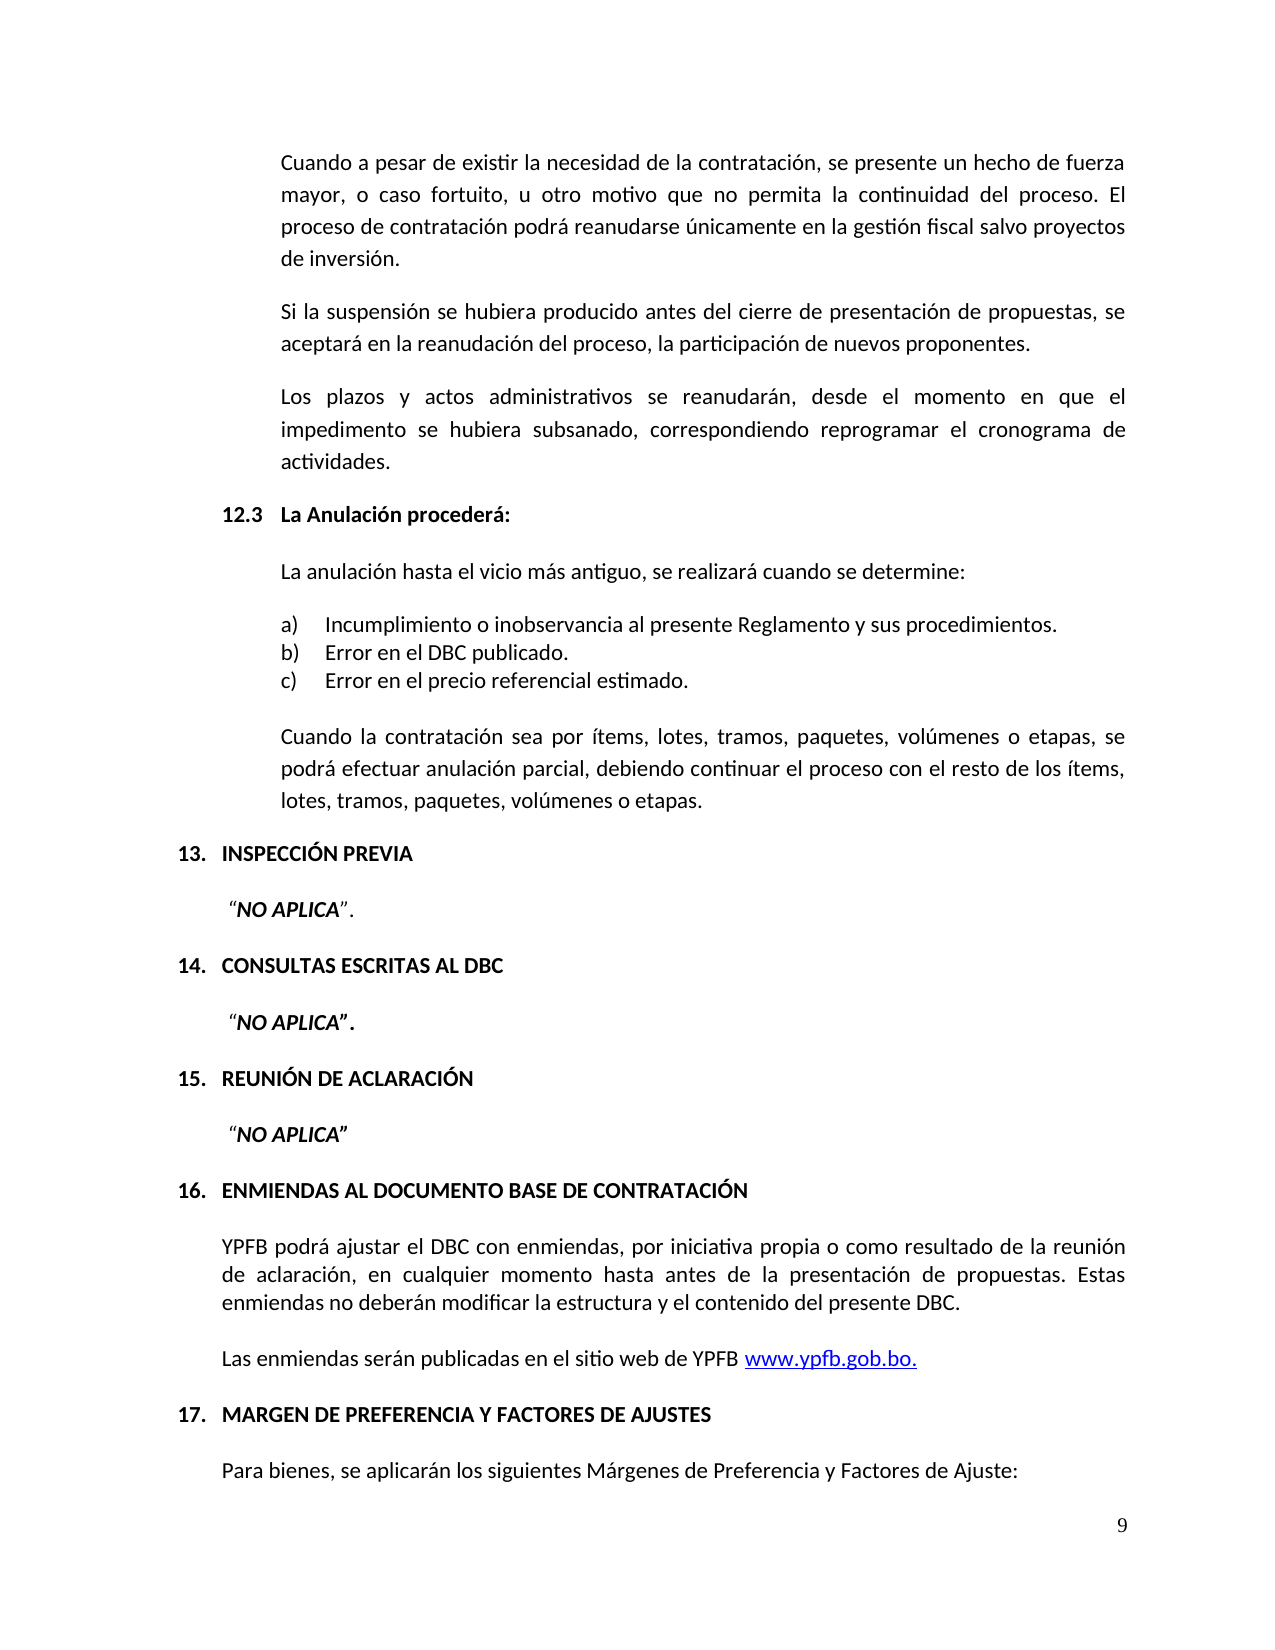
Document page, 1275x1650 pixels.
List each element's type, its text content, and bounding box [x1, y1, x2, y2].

text Si la suspensión se hubiera producido antes del cierre de presentación de propuestas, se aceptará en la reanudación del proceso, la participación de nuevos proponentes. [281, 297, 1127, 357]
list INSPECCIÓN PREVIA [177, 839, 1127, 868]
list REUNIÓN DE ACLARACIÓN [177, 1064, 1127, 1092]
list MARGEN DE PREFERENCIA Y FACTORES DE AJUSTES [177, 1400, 1127, 1428]
list CONSULTAS ESCRITAS AL DBC [177, 952, 1127, 980]
text YPFB podrá ajustar el DBC con enmiendas, por iniciativa propia o como resultado de la reunión de aclaración, en cualquier momento hasta antes de la presentación de propuestas. Estas enmiendas no deberán modificar la estructura y el contenido del presente DBC. [222, 1232, 1127, 1316]
list Las enmiendas serán publicadas en el sitio web de YPFB www.ypfb.gob.bo. [222, 1344, 1127, 1372]
list Incumplimiento o inobservancia al presente Reglamento y sus procedimientos. [281, 610, 1127, 638]
list Para bienes, se aplicarán los siguientes Márgenes de Preferencia y Factores de Ajuste: [222, 1456, 1127, 1484]
list Error en el DBC publicado. [281, 638, 1127, 666]
text Cuando la contratación sea por ítems, lotes, tramos, paquetes, volúmenes o etapas, se podrá efectuar anulación parcial, debiendo continuar el proceso con el resto de los ítems, lotes, tramos, paquetes, volúmenes o etapas. [281, 722, 1127, 814]
list Error en el precio referencial estimado. [281, 666, 1127, 694]
list La Anulación procederá: [222, 500, 1127, 528]
text “NO APLICA”. [222, 1008, 1127, 1036]
text Los plazos y actos administrativos se reanudarán, desde el momento en que el impedimento se hubiera subsanado, correspondiendo reprogramar el cronograma de actividades. [281, 382, 1127, 475]
text Cuando a pesar de existir la necesidad de la contratación, se presente un hecho de fuerza mayor, o caso fortuito, u otro motivo que no permita la continuidad del proceso. El proceso de contratación podrá reanudarse únicamente en la gestión fiscal salvo proyectos de inversión. [281, 148, 1127, 272]
list ENMIENDAS AL DOCUMENTO BASE DE CONTRATACIÓN [177, 1176, 1127, 1204]
text “NO APLICA”. [222, 896, 1127, 924]
text La anulación hasta el vicio más antiguo, se realizará cuando se determine: [251, 557, 1127, 585]
text “NO APLICA” [222, 1120, 1127, 1148]
